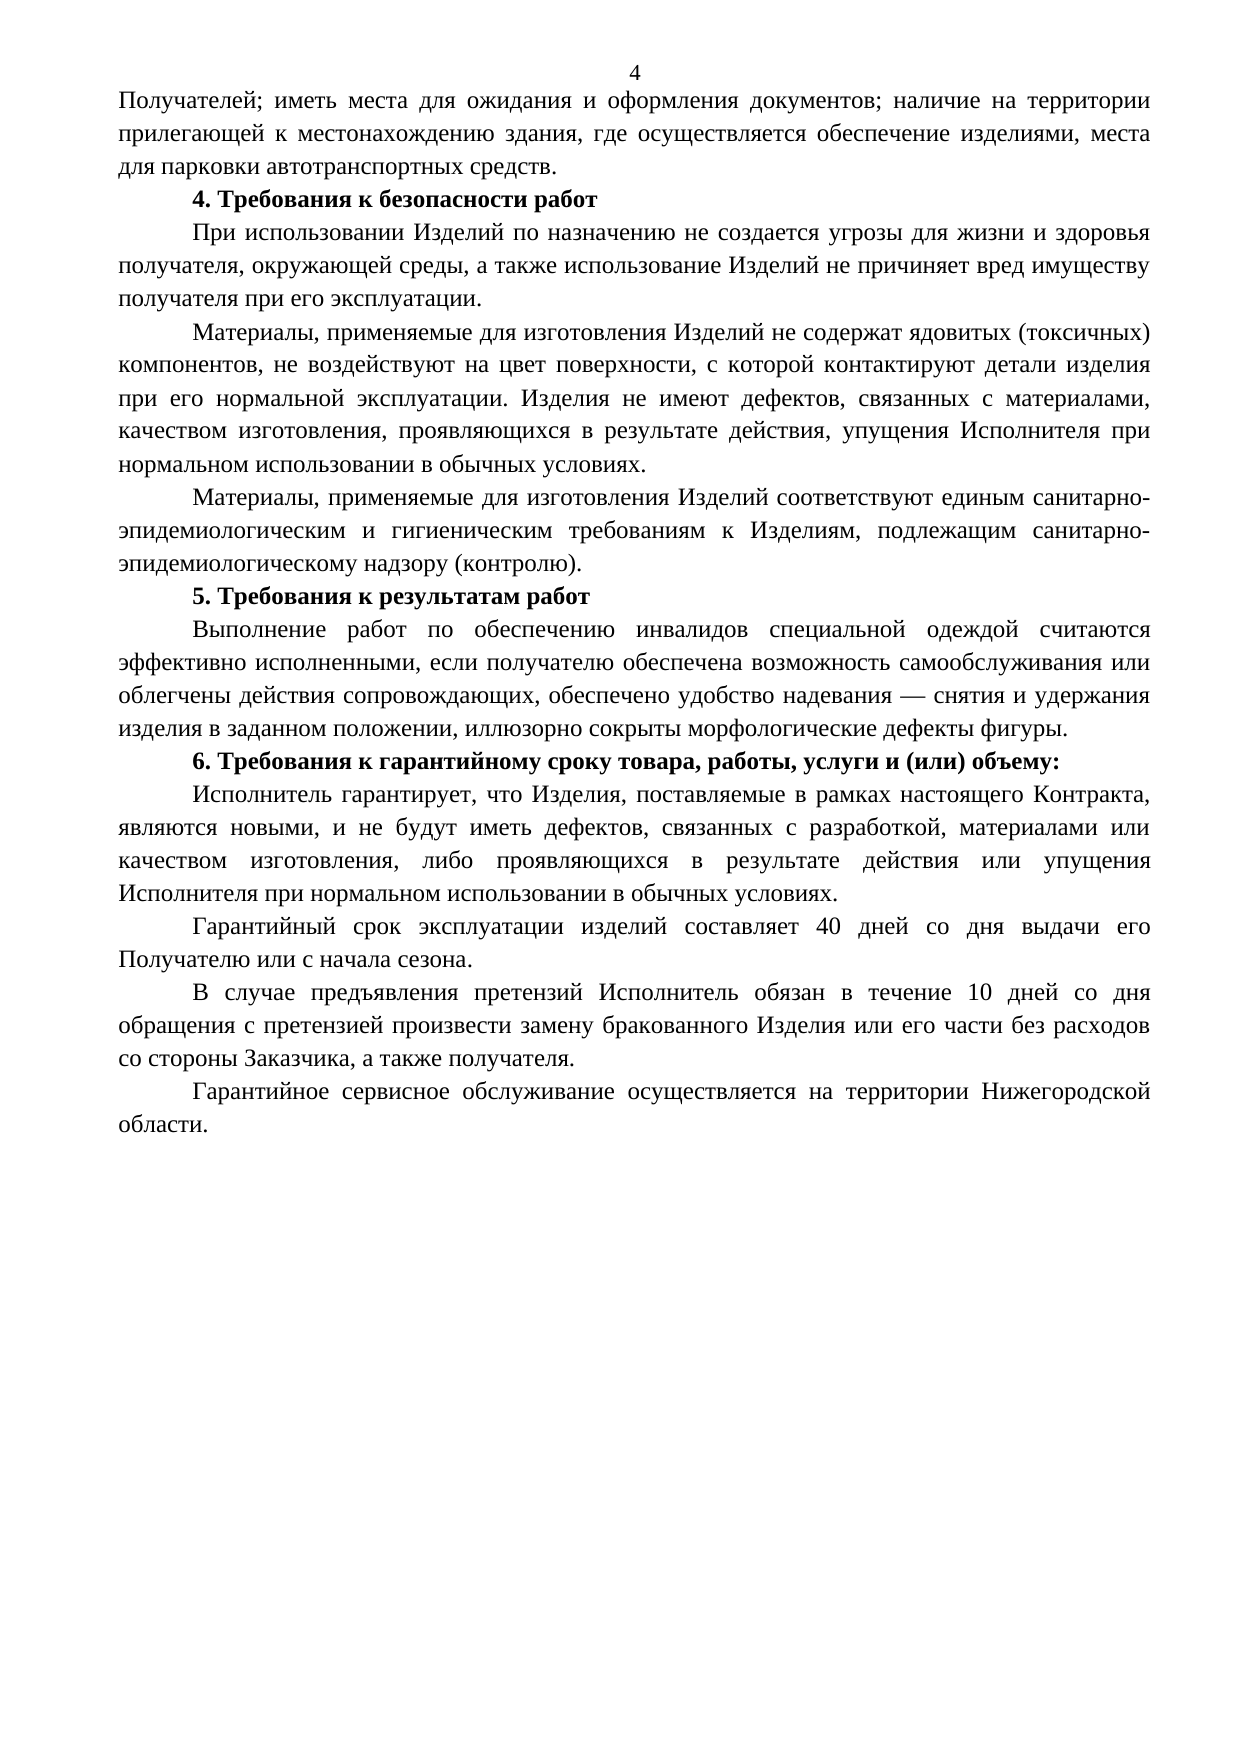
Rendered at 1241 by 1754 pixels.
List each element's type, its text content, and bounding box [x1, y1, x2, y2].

text Гарантийное сервисное обслуживание осуществляется на территории Нижегородской области. [118, 1076, 1152, 1138]
text Гарантийный срок эксплуатации изделий составляет 40 дней со дня выдачи его Получателю или с начала сезона. [118, 911, 1152, 973]
text В случае предъявления претензий Исполнитель обязан в течение 10 дней со дня обращения с претензией произвести замену бракованного Изделия или его части без расходов со стороны Заказчика, а также получателя. [118, 977, 1152, 1072]
text 4. Требования к безопасности работ [118, 184, 1152, 213]
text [118, 85, 1152, 180]
text 6. Требования к гарантийному сроку товара, работы, услуги и (или) объему: [118, 746, 1152, 774]
text Материалы, применяемые для изготовления Изделий соответствуют единым санитарно-эпидемиологическим и гигиеническим требованиям к Изделиям, подлежащим санитарно-эпидемиологическому надзору (контролю). [118, 482, 1152, 576]
text При использовании Изделий по назначению не создается угрозы для жизни и здоровья получателя, окружающей среды, а также использование Изделий не причиняет вред имуществу получателя при его эксплуатации. [118, 217, 1152, 312]
text 5. Требования к результатам работ [118, 581, 1152, 609]
text Выполнение работ по обеспечению инвалидов специальной одеждой считаются эффективно исполненными, если получателю обеспечена возможность самообслуживания или облегчены действия сопровождающих, обеспечено удобство надевания — снятия и удержания изделия в заданном положении, иллюзорно сокрыты морфологические дефекты фигуры. [118, 614, 1152, 742]
text Исполнитель гарантирует, что Изделия, поставляемые в рамках настоящего Контракта, являются новыми, и не будут иметь дефектов, связанных с разработкой, материалами или качеством изготовления, либо проявляющихся в результате действия или упущения Исполнителя при нормальном использовании в обычных условиях. [118, 779, 1152, 907]
text Материалы, применяемые для изготовления Изделий не содержат ядовитых (токсичных) компонентов, не воздействуют на цвет поверхности, с которой контактируют детали изделия при его нормальной эксплуатации. Изделия не имеют дефектов, связанных с материалами, качеством изготовления, проявляющихся в результате действия, упущения Исполнителя при нормальном использовании в обычных условиях. [118, 317, 1152, 477]
